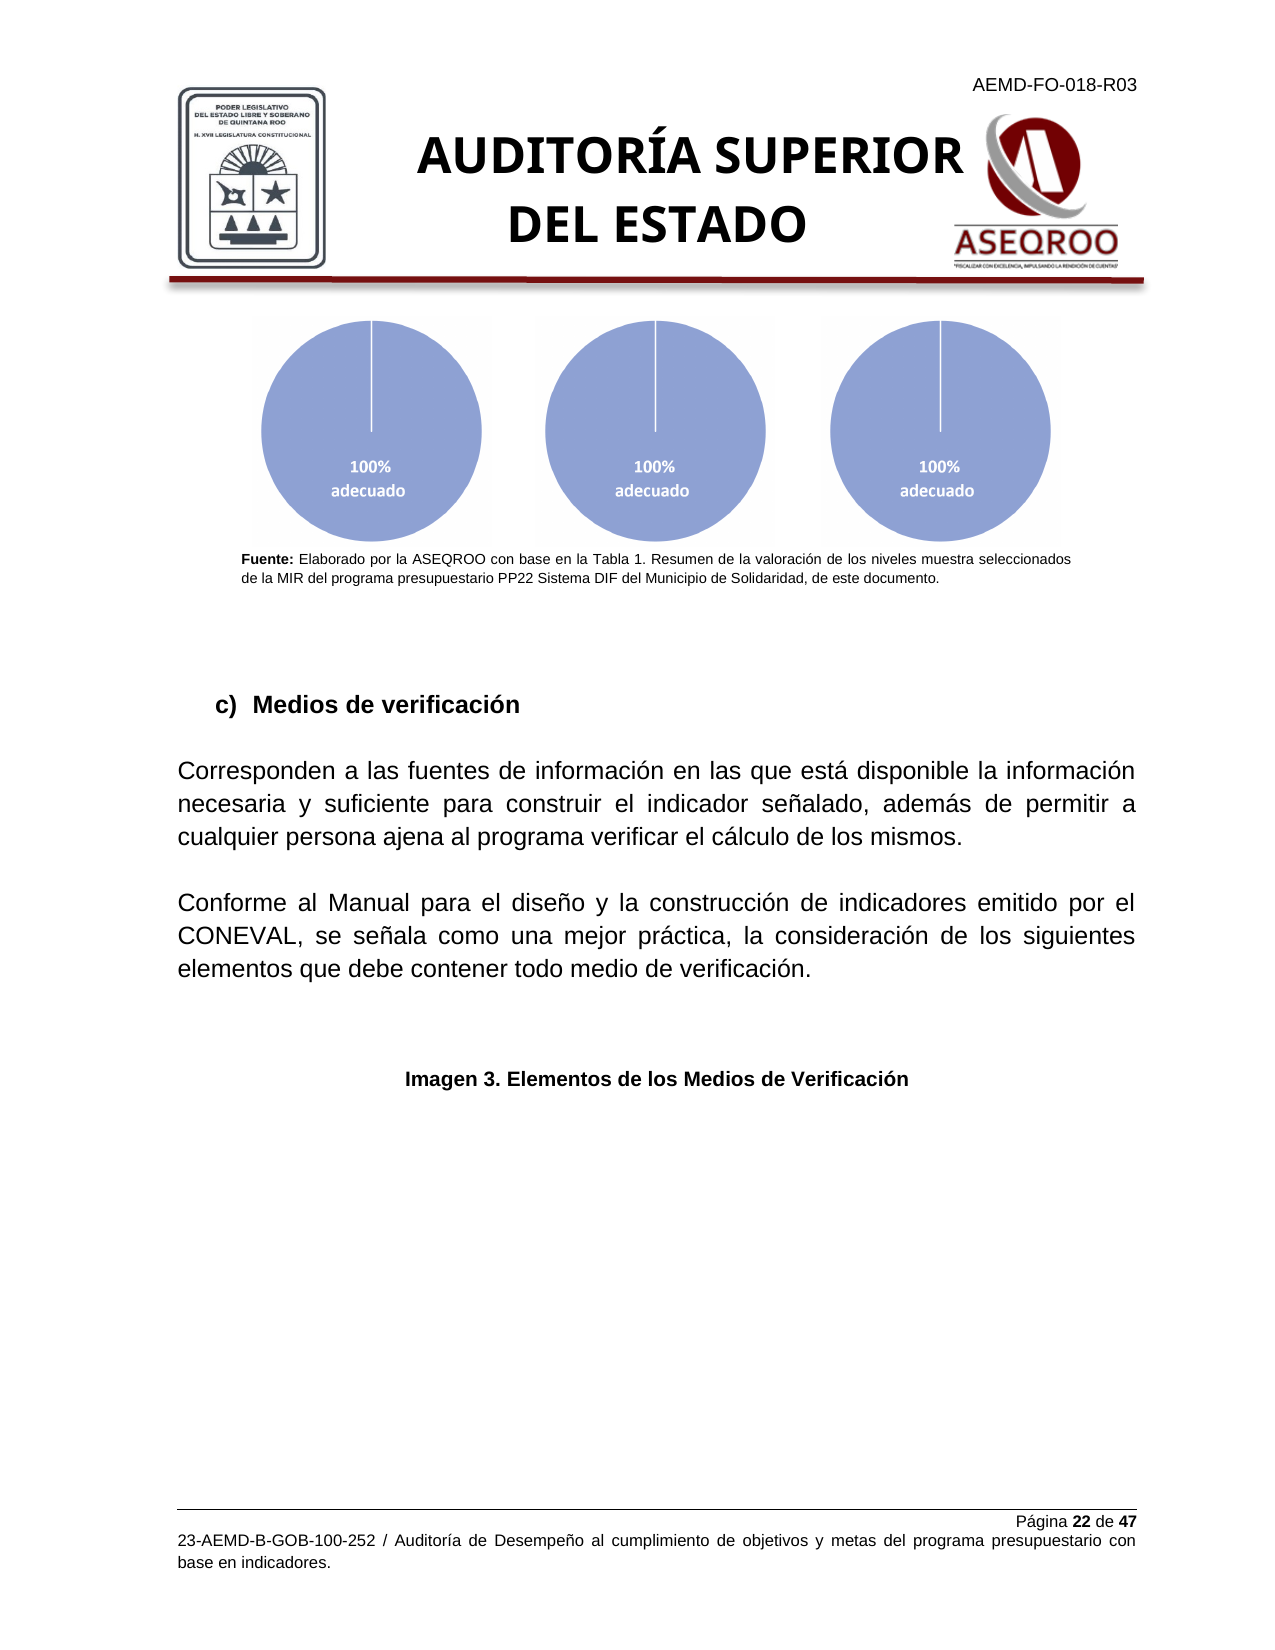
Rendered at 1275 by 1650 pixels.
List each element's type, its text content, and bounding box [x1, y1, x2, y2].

table_cell Dimensión [797, 316, 1084, 551]
table_cell Frecuencia de medición [230, 316, 513, 551]
text Conforme al Manual para el diseño y la construcción de indicadores emitido por el CONEVAL, se señala como una mejor práctica, la consideración de los siguientes elementos que debe contener todo medio de verificación. [177, 888, 1137, 982]
picture [954, 114, 1118, 269]
text Imagen 3. Elementos de los Medios de Verificación [177, 1067, 1137, 1091]
list Medios de verificación [215, 689, 1137, 718]
table_cell Sentido del indicador [514, 316, 797, 551]
text Corresponden a las fuentes de información en las que está disponible la información necesaria y suficiente para construir el indicador señalado, además de permitir a cualquier persona ajena al programa verificar el cálculo de los mismos. [177, 756, 1137, 850]
picture [177, 85, 326, 269]
picture [820, 316, 1061, 547]
picture [535, 316, 776, 547]
picture [251, 316, 492, 547]
table_cell Fuente: Elaborado por la ASEQROO con base en la Tabla 1. Resumen de la valoración de los niveles muestra seleccionados de la MIR del programa presupuestario PP22 Sistema DIF del Municipio de Solidaridad, de este documento. [230, 551, 1084, 591]
